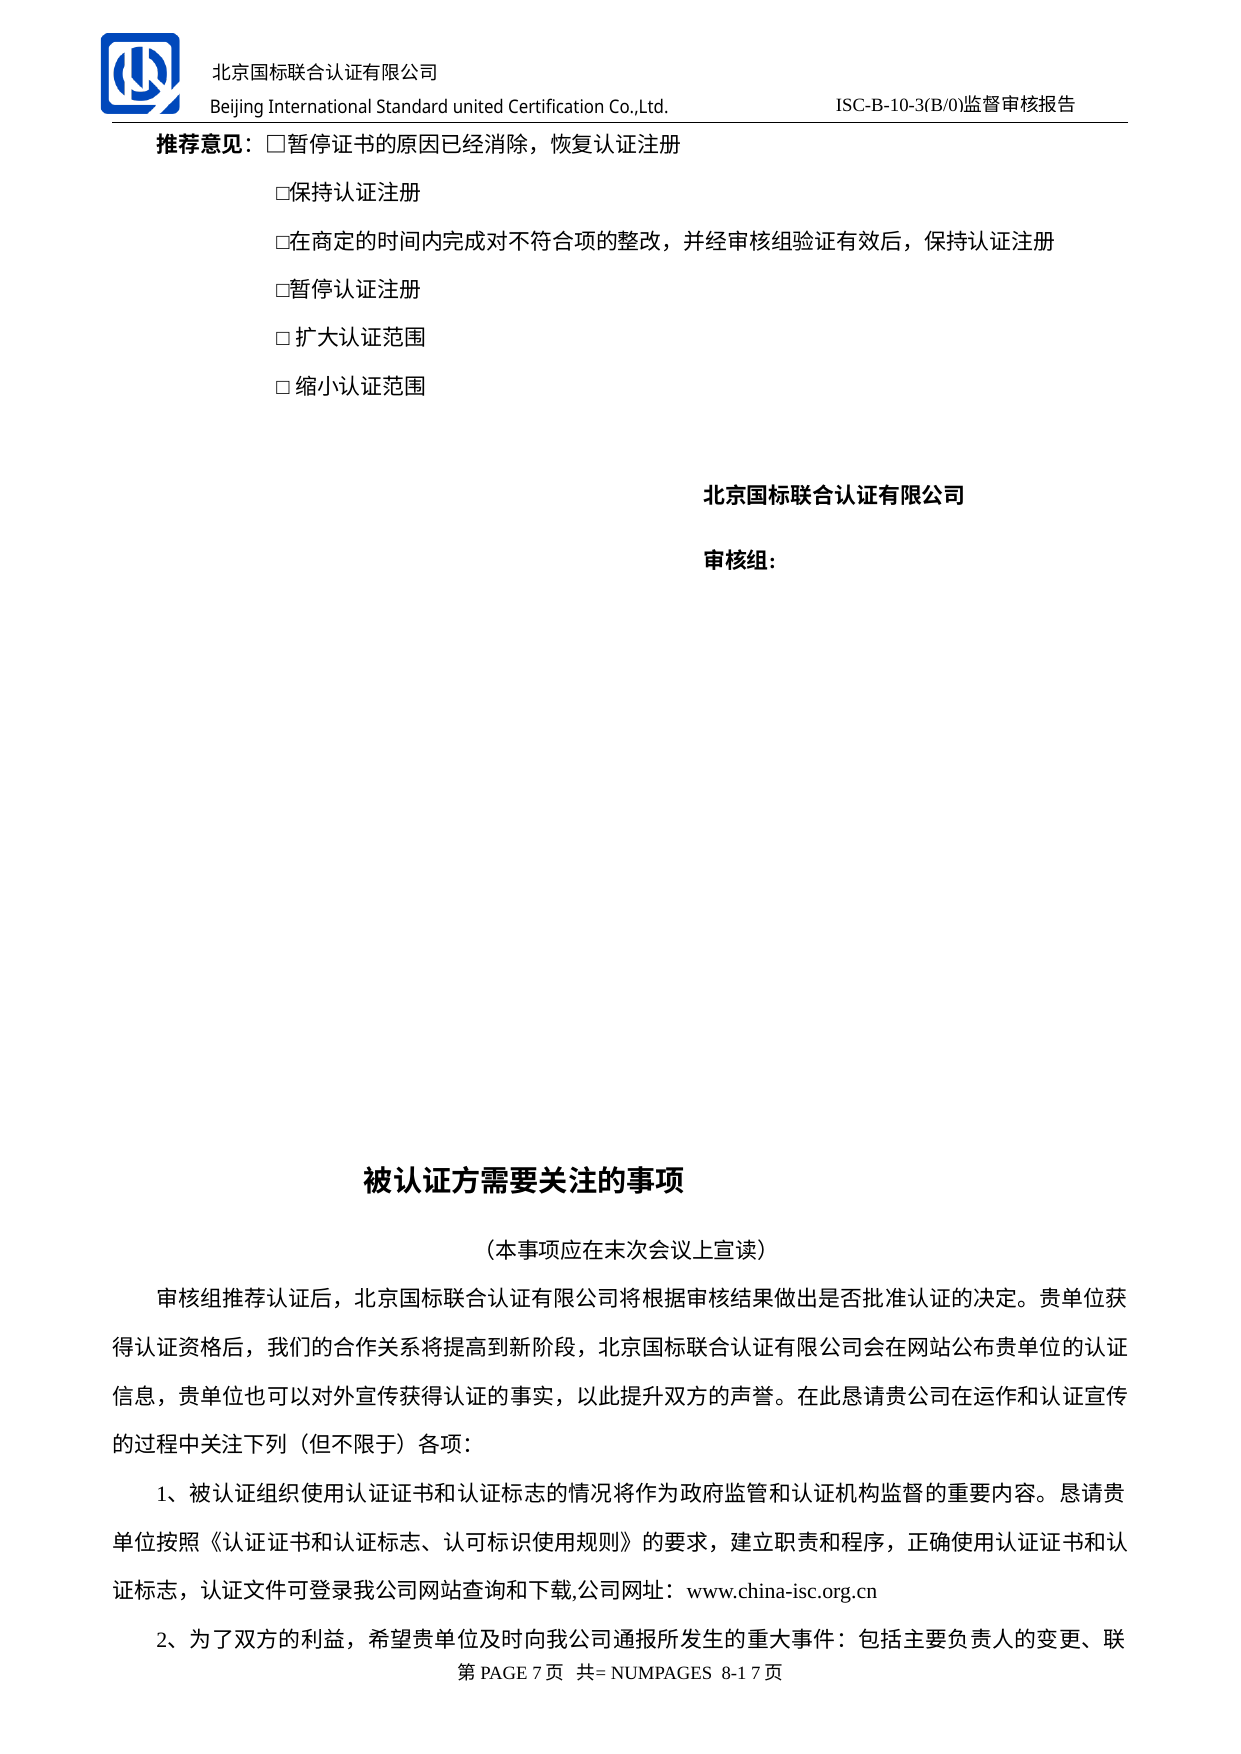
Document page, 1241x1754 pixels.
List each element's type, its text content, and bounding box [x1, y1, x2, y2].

text □在商定的时间内完成对不符合项的整改，并经审核组验证有效后，保持认证注册 [112, 223, 1128, 256]
text □ 扩大认证范围 [112, 320, 1128, 352]
text 被认证方需要关注的事项 [112, 1146, 1128, 1211]
text 审核组: [112, 543, 1128, 575]
text 审核组推荐认证后，北京国标联合认证有限公司将根据审核结果做出是否批准认证的决定。贵单位获得认证资格后，我们的合作关系将提高到新阶段，北京国标联合认证有限公司会在网站公布贵单位的认证信息，贵单位也可以对外宣传获得认证的事实，以此提升双方的声誉。在此恳请贵公司在运作和认证宣传的过程中关注下列（但不限于）各项： [112, 1281, 1128, 1459]
text 北京国标联合认证有限公司 [112, 478, 1128, 511]
text 1、被认证组织使用认证证书和认证标志的情况将作为政府监管和认证机构监督的重要内容。恳请贵单位按照《认证证书和认证标志、认可标识使用规则》的要求，建立职责和程序，正确使用认证证书和认证标志，认证文件可登录我公司网站查询和下载,公司网址：www.china-isc.org.cn [112, 1475, 1128, 1605]
text 推荐意见：□暂停证书的原因已经消除，恢复认证注册 [112, 127, 1128, 159]
picture [100, 33, 180, 114]
text □ 缩小认证范围 [112, 368, 1128, 401]
text □保持认证注册 [112, 175, 1128, 207]
text （本事项应在末次会议上宣读） [112, 1232, 1128, 1265]
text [112, 1621, 1128, 1654]
text □暂停认证注册 [112, 272, 1128, 304]
